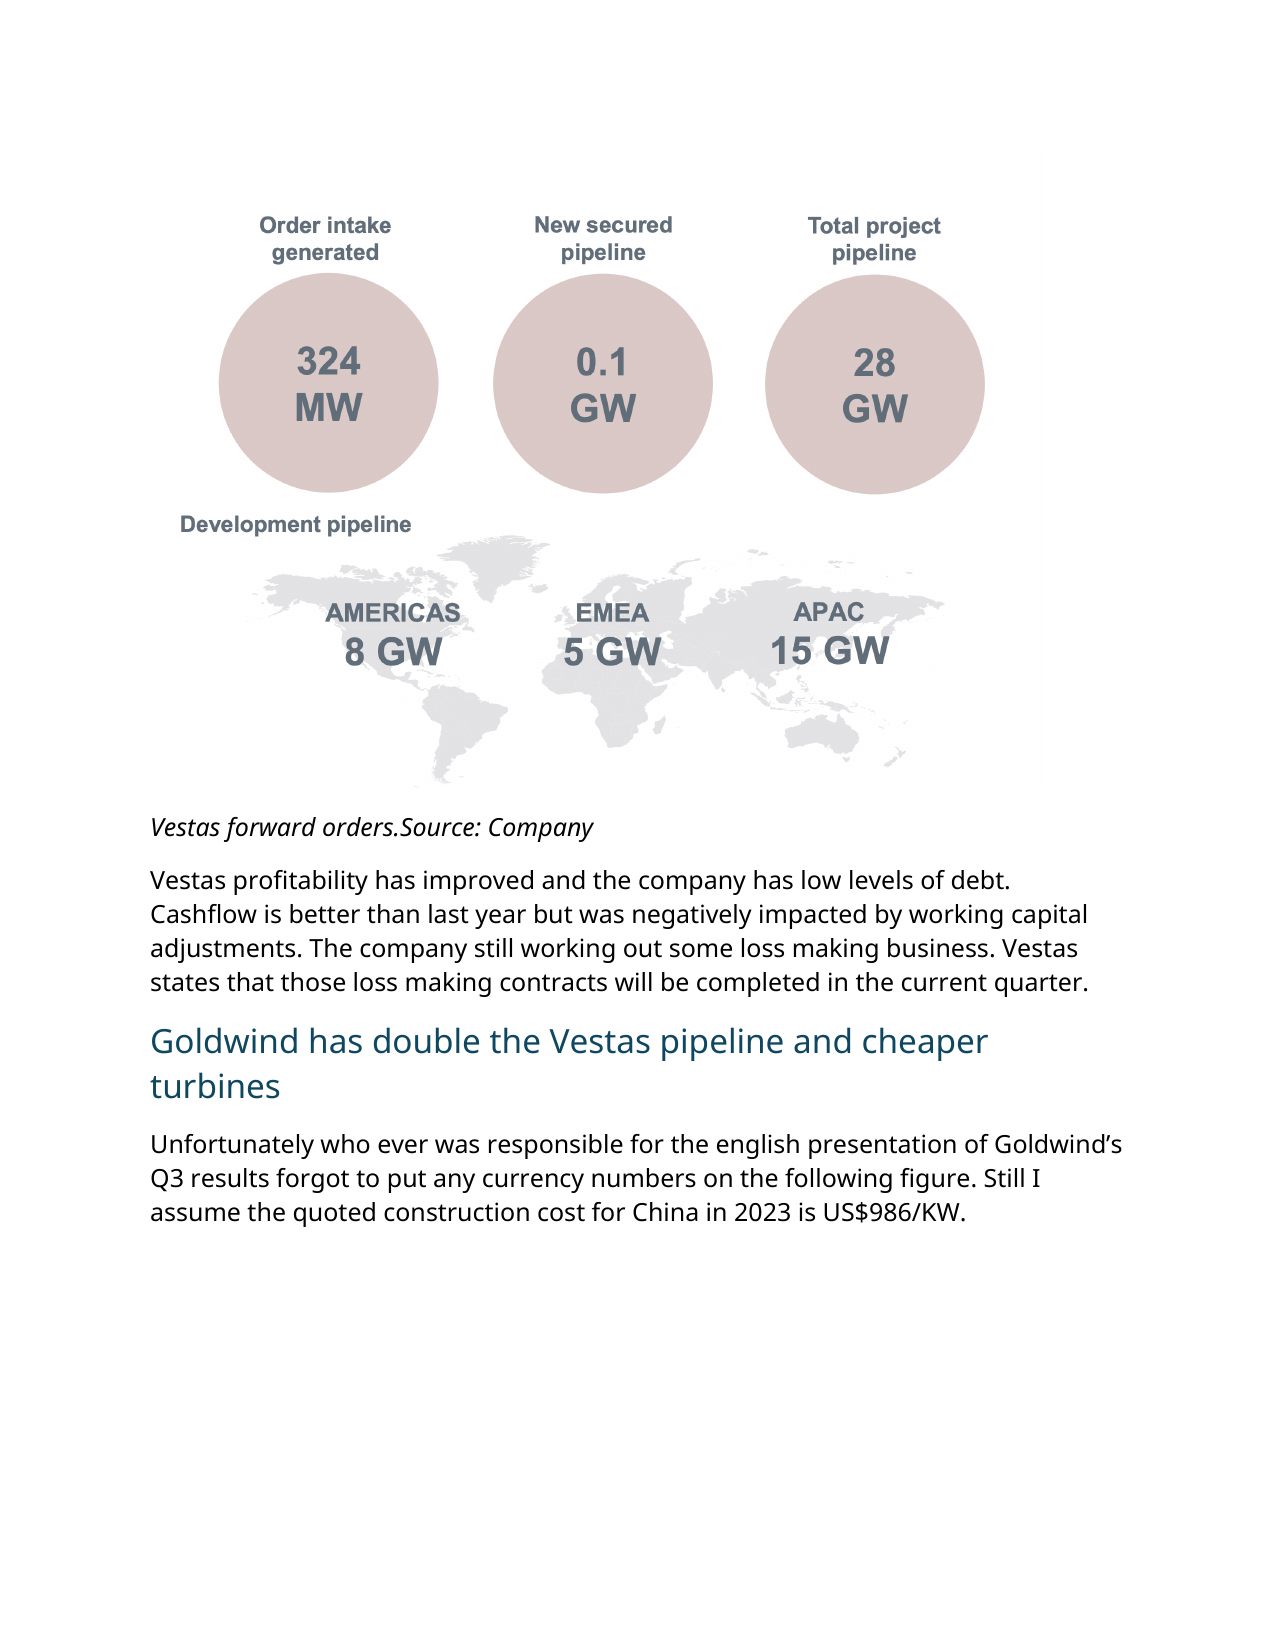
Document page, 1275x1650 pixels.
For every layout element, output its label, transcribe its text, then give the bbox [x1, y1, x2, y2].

text Unfortunately who ever was responsible for the english presentation of Goldwind’s Q3 results forgot to put any currency numbers on the following figure. Still I assume the quoted construction cost for China in 2023 is US$986/KW. [150, 1127, 1125, 1229]
subtitle Goldwind has double the Vestas pipeline and cheaper turbines [150, 1017, 1125, 1108]
picture [168, 150, 1044, 789]
text Vestas profitability has improved and the company has low levels of debt. Cashflow is better than last year but was negatively impacted by working capital adjustments. The company still working out some loss making business. Vestas states that those loss making contracts will be completed in the current quarter. [150, 862, 1125, 999]
text Vestas forward orders.Source: Company [150, 809, 1125, 844]
